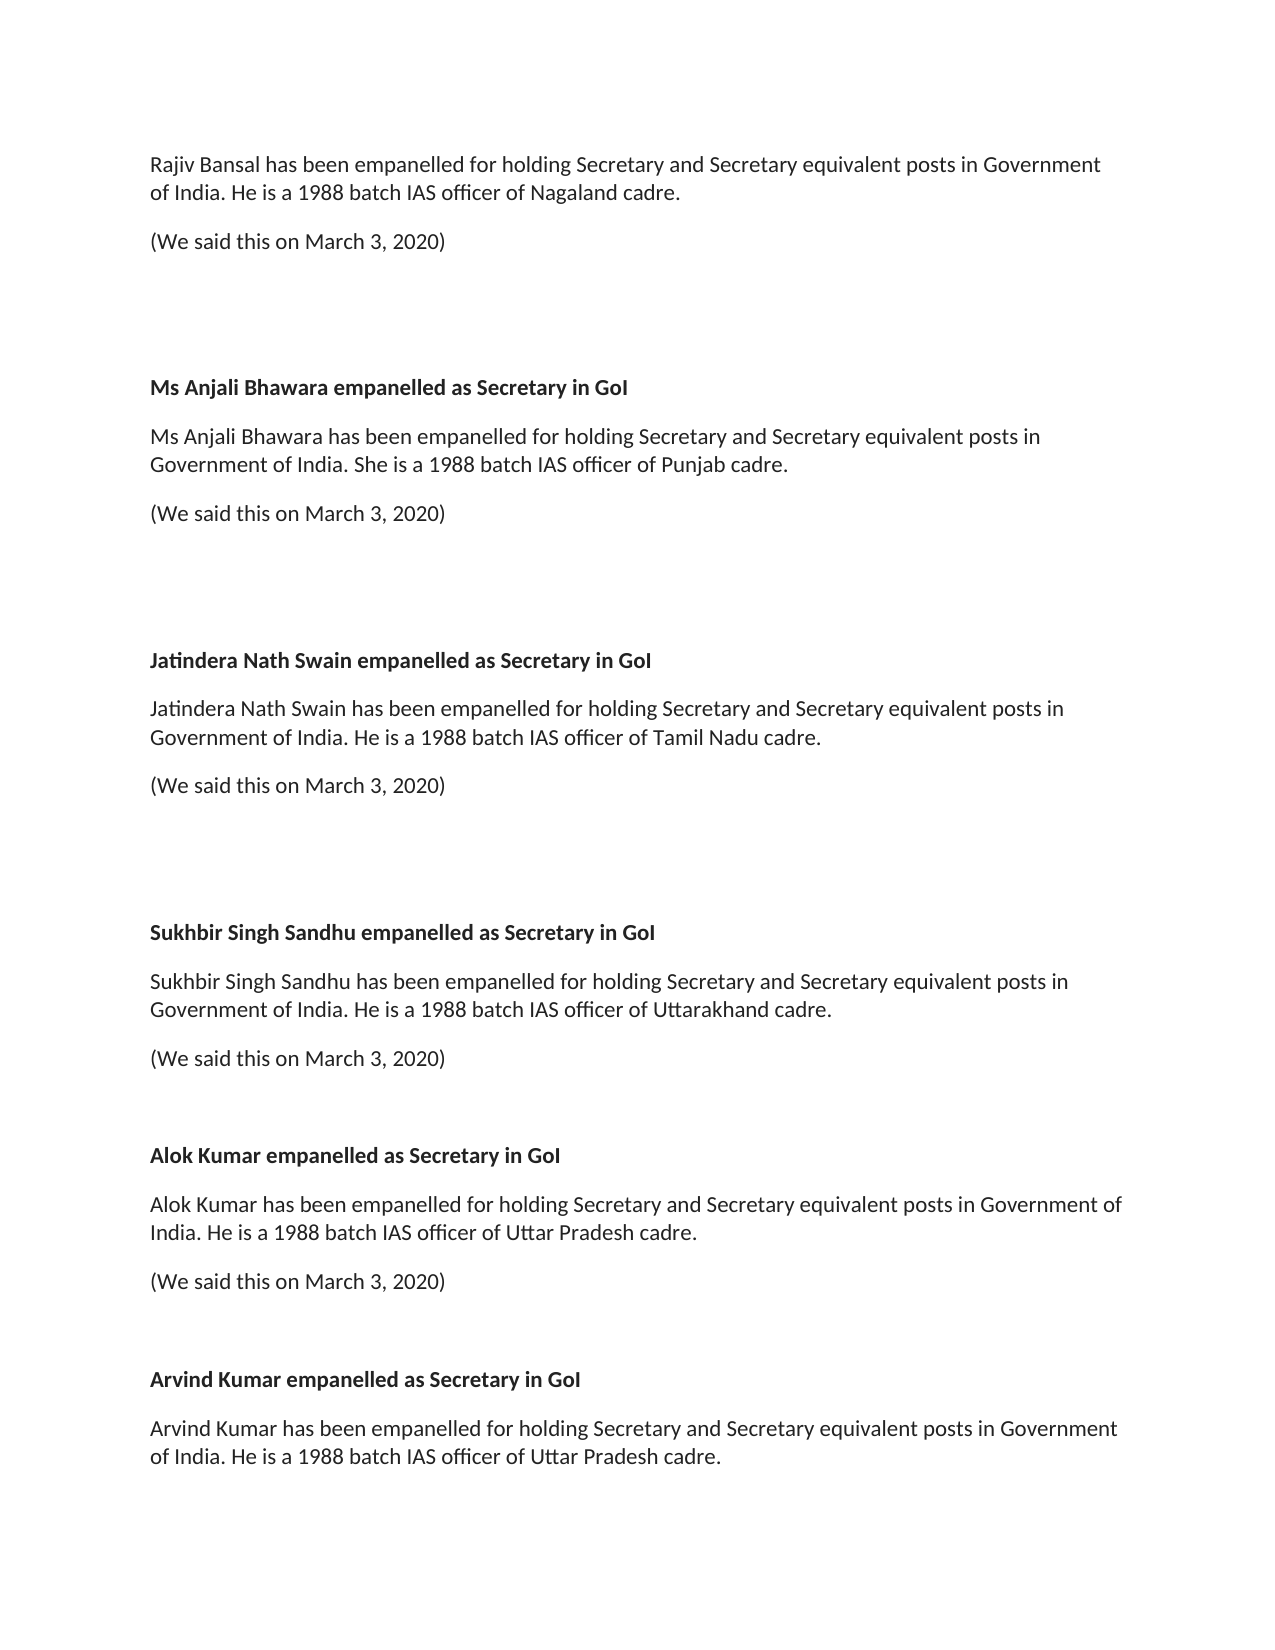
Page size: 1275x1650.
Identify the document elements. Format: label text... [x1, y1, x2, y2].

text Alok Kumar empanelled as Secretary in GoI [150, 1141, 1125, 1169]
text Rajiv Bansal has been empanelled for holding Secretary and Secretary equivalent posts in Government of India. He is a 1988 batch IAS officer of Nagaland cadre. [150, 150, 1125, 206]
text (We said this on March 3, 2020) [150, 1044, 1125, 1072]
text Ms Anjali Bhawara empanelled as Secretary in GoI [150, 373, 1125, 401]
text Ms Anjali Bhawara has been empanelled for holding Secretary and Secretary equivalent posts in Government of India. She is a 1988 batch IAS officer of Punjab cadre. [150, 422, 1125, 478]
text Jatindera Nath Swain empanelled as Secretary in GoI [150, 646, 1125, 674]
text Arvind Kumar has been empanelled for holding Secretary and Secretary equivalent posts in Government of India. He is a 1988 batch IAS officer of Uttar Pradesh cadre. [150, 1414, 1125, 1470]
text (We said this on March 3, 2020) [150, 771, 1125, 799]
text Sukhbir Singh Sandhu has been empanelled for holding Secretary and Secretary equivalent posts in Government of India. He is a 1988 batch IAS officer of Uttarakhand cadre. [150, 967, 1125, 1023]
text (We said this on March 3, 2020) [150, 499, 1125, 527]
text (We said this on March 3, 2020) [150, 227, 1125, 255]
text (We said this on March 3, 2020) [150, 1267, 1125, 1295]
text Jatindera Nath Swain has been empanelled for holding Secretary and Secretary equivalent posts in Government of India. He is a 1988 batch IAS officer of Tamil Nadu cadre. [150, 694, 1125, 751]
text Alok Kumar has been empanelled for holding Secretary and Secretary equivalent posts in Government of India. He is a 1988 batch IAS officer of Uttar Pradesh cadre. [150, 1190, 1125, 1246]
text Sukhbir Singh Sandhu empanelled as Secretary in GoI [150, 918, 1125, 946]
text Arvind Kumar empanelled as Secretary in GoI [150, 1365, 1125, 1393]
